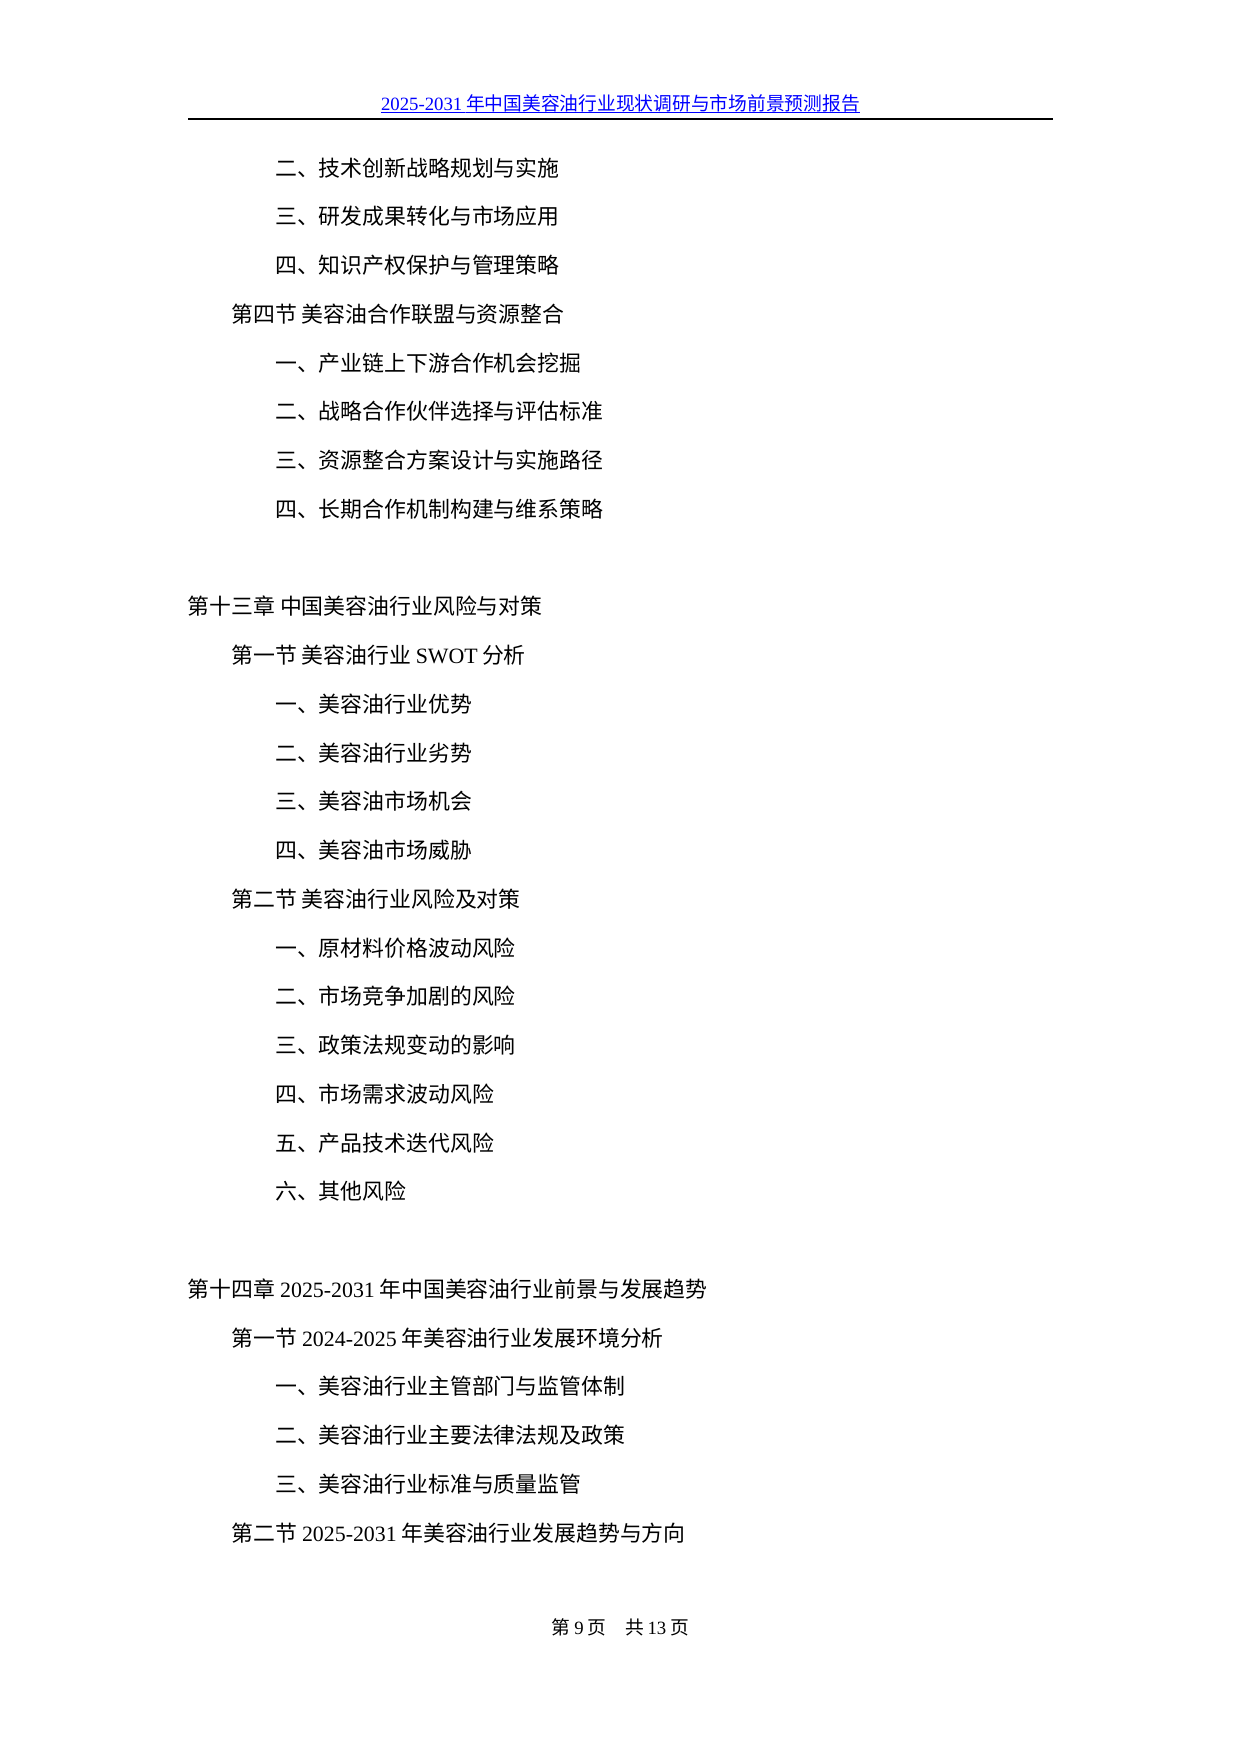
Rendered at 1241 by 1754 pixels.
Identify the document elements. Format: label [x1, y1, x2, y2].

text [187, 150, 1053, 1548]
